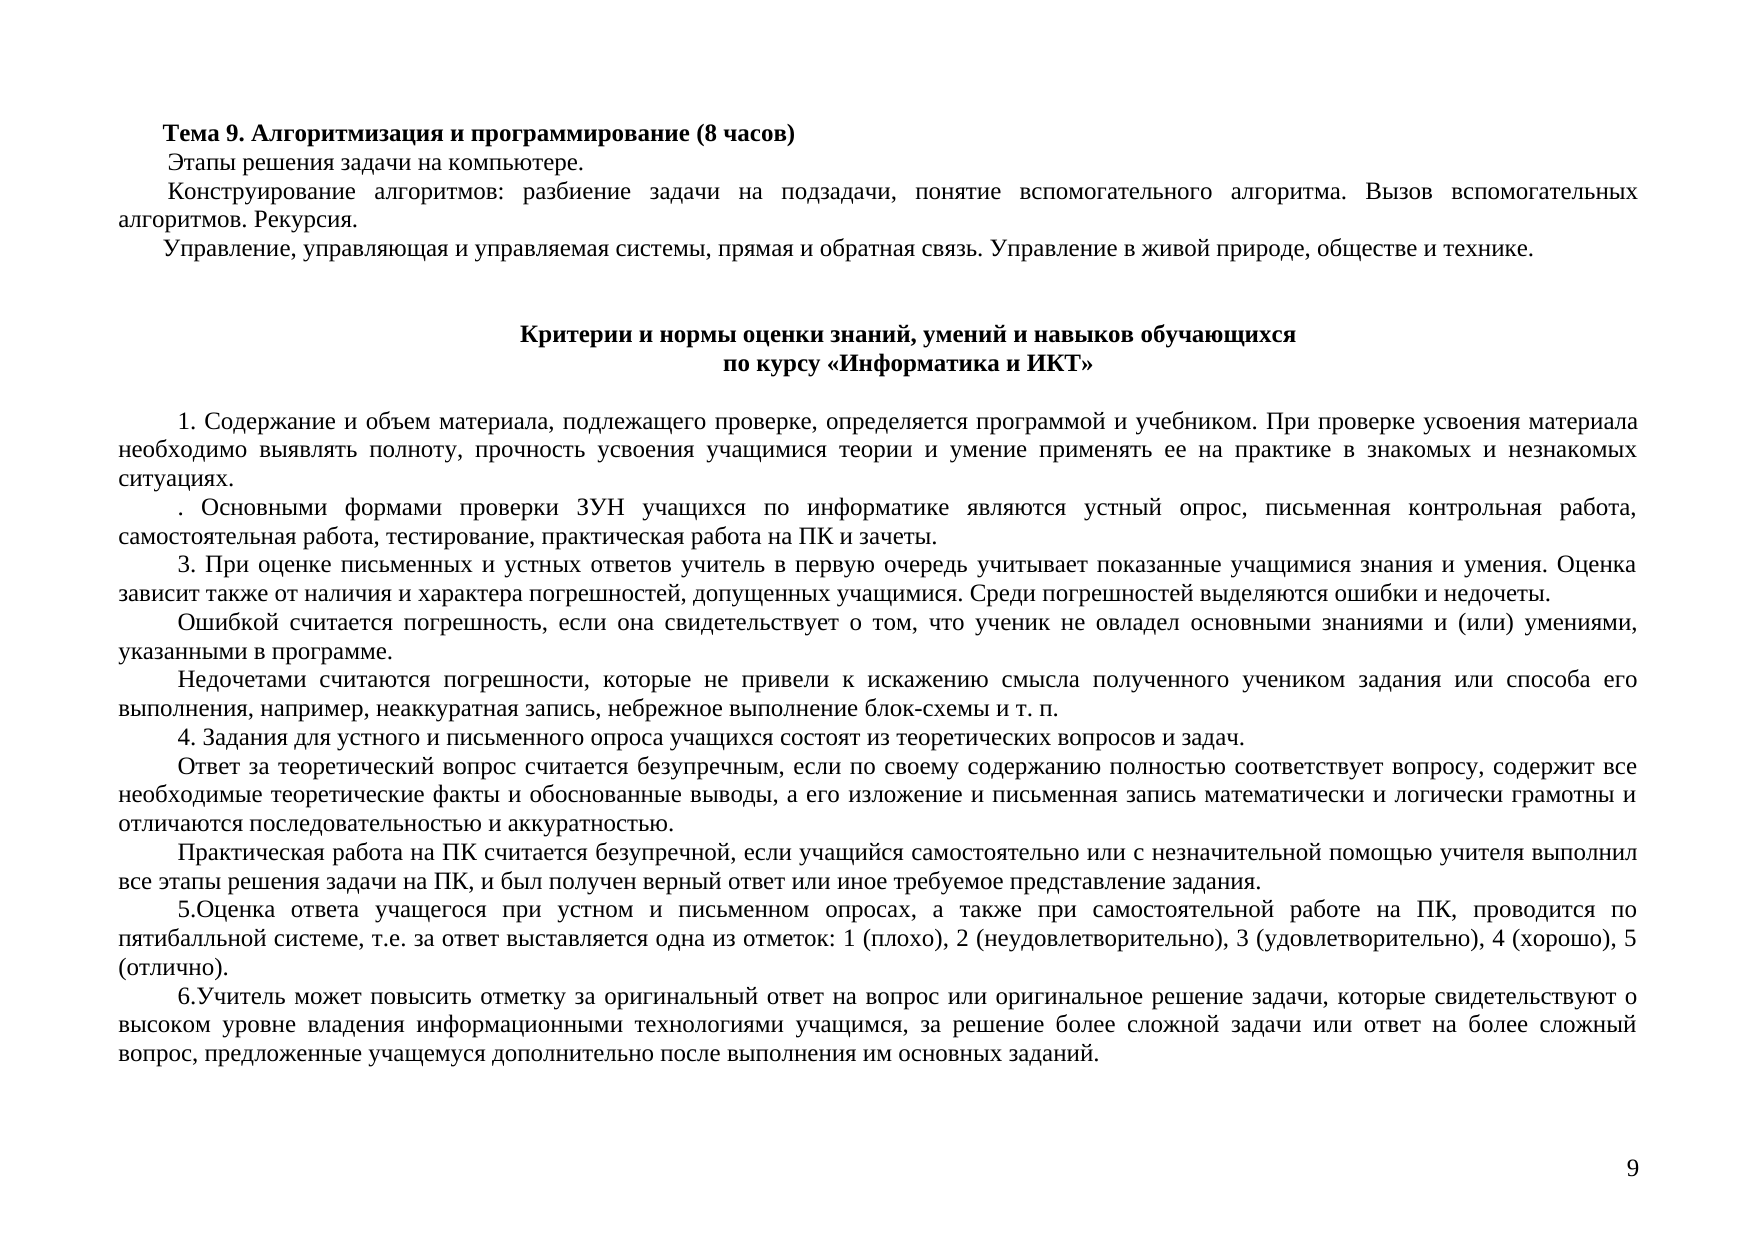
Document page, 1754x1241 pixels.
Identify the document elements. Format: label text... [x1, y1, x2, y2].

text 3. При оценке письменных и устных ответов учитель в первую очередь учитывает показанные учащимися знания и умения. Оценка зависит также от наличия и характера погрешностей, допущенных учащимися. Среди погрешностей выделяются ошибки и недочеты. [118, 549, 1639, 607]
text Недочетами считаются погрешности, которые не привели к искажению смысла полученного учеником задания или способа его выполнения, например, неаккуратная запись, небрежное выполнение блок-схемы и т. п. [118, 664, 1639, 722]
text Конструирование алгоритмов: разбиение задачи на подзадачи, понятие вспомогательного алгоритма. Вызов вспомогательных алгоритмов. Рекурсия. [118, 176, 1639, 233]
text Практическая работа на ПК считается безупречной, если учащийся самостоятельно или с незначительной помощью учителя выполнил все этапы решения задачи на ПК, и был получен верный ответ или иное требуемое представление задания. [118, 837, 1639, 894]
text Тема 9. Алгоритмизация и программирование (8 часов) [118, 118, 1639, 147]
text 5.Оценка ответа учащегося при устном и письменном опросах, а также при самостоятельной работе на ПК, проводится по пятибалльной системе, т.е. за ответ выставляется одна из отметок: 1 (плохо), 2 (неудовлетворительно), 3 (удовлетворительно), 4 (хорошо), 5 (отлично). [118, 894, 1639, 981]
text Управление, управляющая и управляемая системы, прямая и обратная связь. Управление в живой природе, обществе и технике. [118, 233, 1639, 262]
text Ответ за теоретический вопрос считается безупречным, если по своему содержанию полностью соответствует вопросу, содержит все необходимые теоретические факты и обоснованные выводы, а его изложение и письменная запись математически и логически грамотны и отличаются последовательностью и аккуратностью. [118, 751, 1639, 837]
text 6.Учитель может повысить отметку за оригинальный ответ на вопрос или оригинальное решение задачи, которые свидетельствуют о высоком уровне владения информационными технологиями учащимся, за решение более сложной задачи или ответ на более сложный вопрос, предложенные учащемуся дополнительно после выполнения им основных заданий. [118, 981, 1639, 1067]
text 4. Задания для устного и письменного опроса учащихся состоят из теоретических вопросов и задач. [118, 722, 1639, 751]
text 1. Содержание и объем материала, подлежащего проверке, определяется программой и учебником. При проверке усвоения материала необходимо выявлять полноту, прочность усвоения учащимися теории и умение применять ее на практике в знакомых и незнакомых ситуациях. [118, 406, 1639, 492]
text по курсу «Информатика и ИКТ» [118, 348, 1639, 377]
text Этапы решения задачи на компьютере. [118, 147, 1639, 176]
text Критерии и нормы оценки знаний, умений и навыков обучающихся [118, 319, 1639, 348]
text . Основными формами проверки ЗУН учащихся по информатике являются устный опрос, письменная контрольная работа, самостоятельная работа, тестирование, практическая работа на ПК и зачеты. [118, 492, 1639, 549]
text Ошибкой считается погрешность, если она свидетельствует о том, что ученик не овладел основными знаниями и (или) умениями, указанными в программе. [118, 607, 1639, 664]
